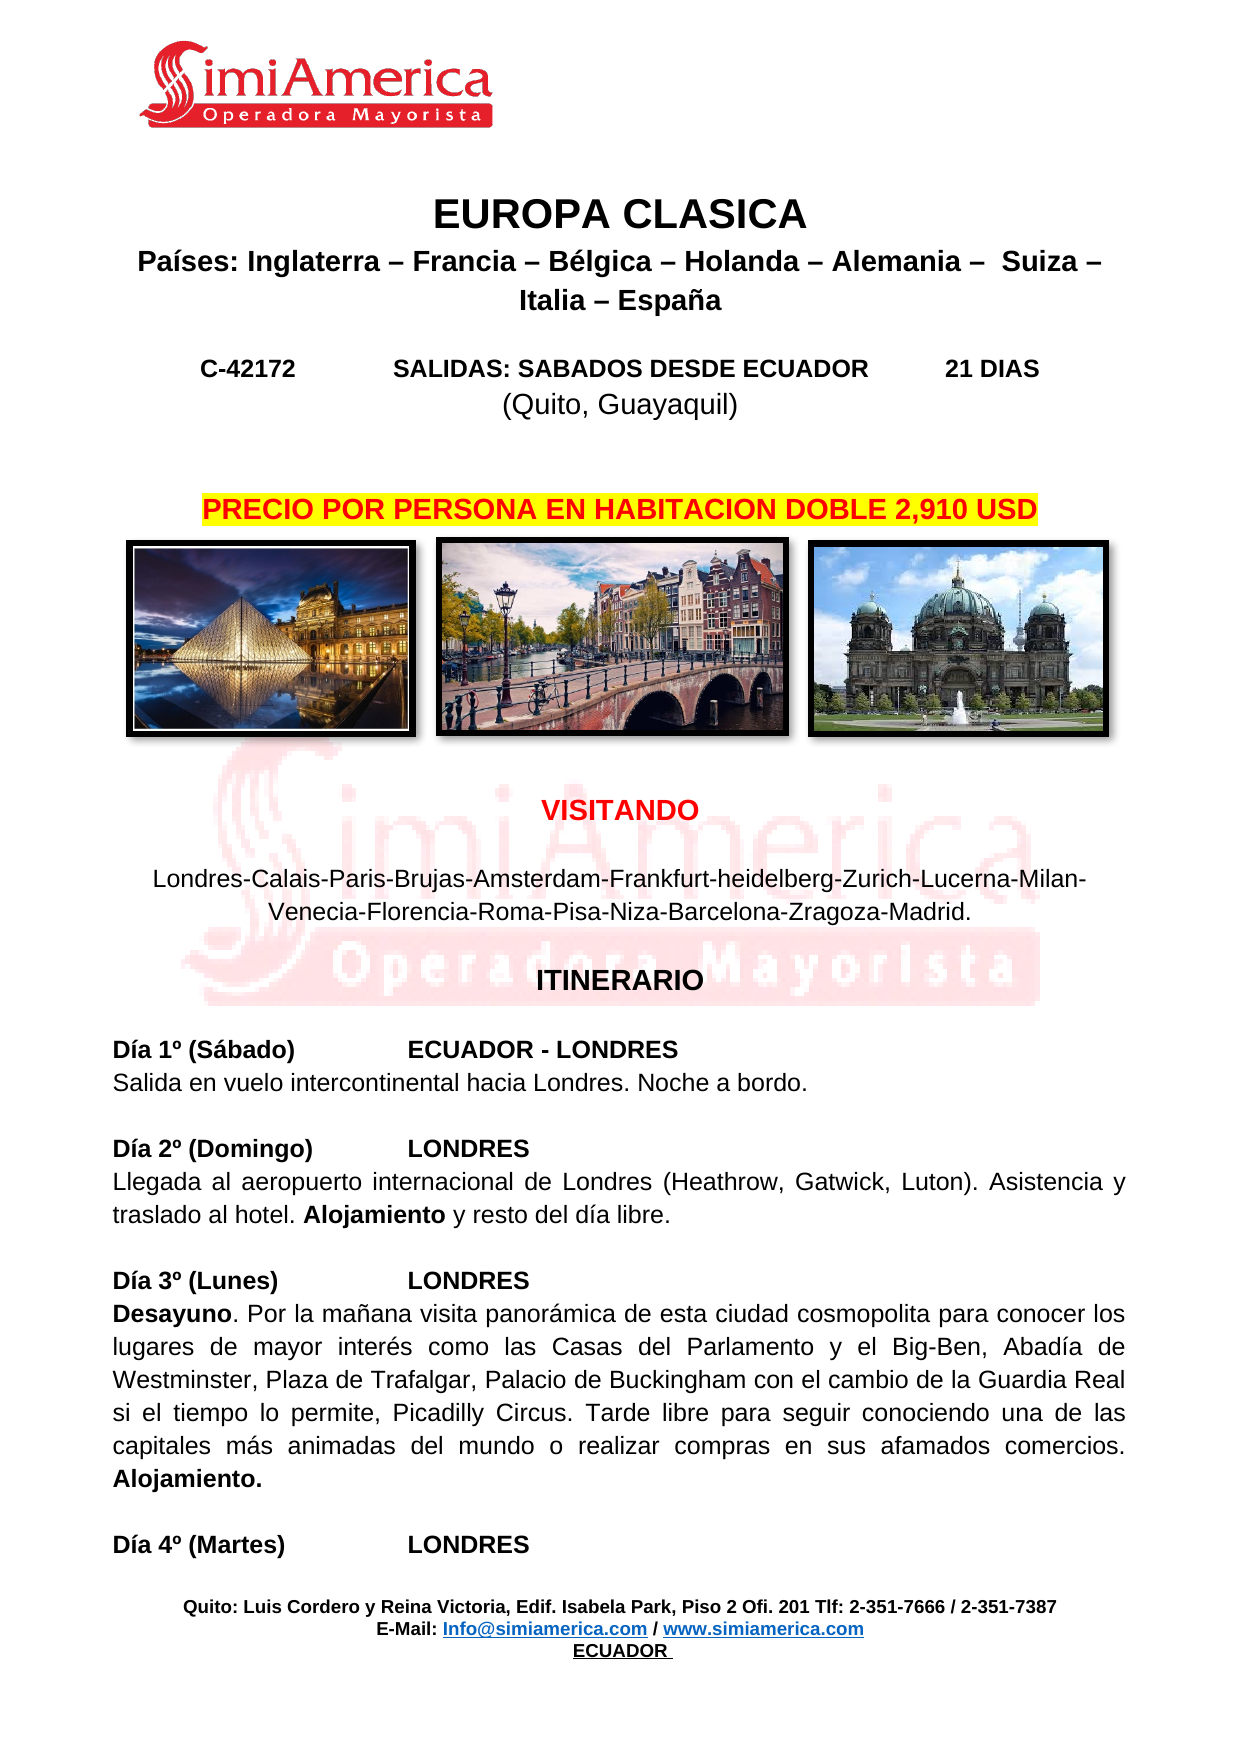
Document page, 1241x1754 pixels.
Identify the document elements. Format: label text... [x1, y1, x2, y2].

picture [112, 14, 533, 154]
text ITINERARIO [112, 963, 1128, 997]
text C-42172 SALIDAS: SABADOS DESDE ECUADOR 21 DIAS [112, 354, 1128, 383]
picture [133, 546, 409, 731]
text VISITANDO [112, 792, 1128, 826]
text Salida en vuelo intercontinental hacia Londres. Noche a bordo. [112, 1068, 1128, 1096]
picture [442, 543, 783, 730]
text Londres-Calais-Paris-Brujas-Amsterdam-Frankfurt-heidelberg-Zurich-Lucerna-Milan-Venecia-Florencia-Roma-Pisa-Niza-Barcelona-Zragoza-Madrid. [112, 864, 1128, 926]
text Día 1º (Sábado) ECUADOR - LONDRES [112, 1035, 1128, 1063]
text (Quito, Guayaquil) [112, 387, 1128, 421]
text Países: Inglaterra – Francia – Bélgica – Holanda – Alemania – Suiza – Italia – España [112, 244, 1128, 316]
text PRECIO POR PERSONA EN HABITACION DOBLE 2,910 USD [112, 492, 1128, 526]
text Día 4º (Martes) LONDRES [112, 1530, 1128, 1559]
text Día 2º (Domingo) LONDRES [112, 1134, 1128, 1162]
text Desayuno. Por la mañana visita panorámica de esta ciudad cosmopolita para conocer los lugares de mayor interés como las Casas del Parlamento y el Big-Ben, Abadía de Westminster, Plaza de Trafalgar, Palacio de Buckingham con el cambio de la Guardia Real si el tiempo lo permite, Picadilly Circus. Tarde libre para seguir conociendo una de las capitales más animadas del mundo o realizar compras en sus afamados comercios. Alojamiento. [112, 1299, 1128, 1493]
text Llegada al aeropuerto internacional de Londres (Heathrow, Gatwick, Luton). Asistencia y traslado al hotel. Alojamiento y resto del día libre. [112, 1167, 1128, 1228]
picture [814, 547, 1103, 731]
text EUROPA CLASICA [112, 154, 1128, 237]
text Día 3º (Lunes) LONDRES [112, 1266, 1128, 1294]
